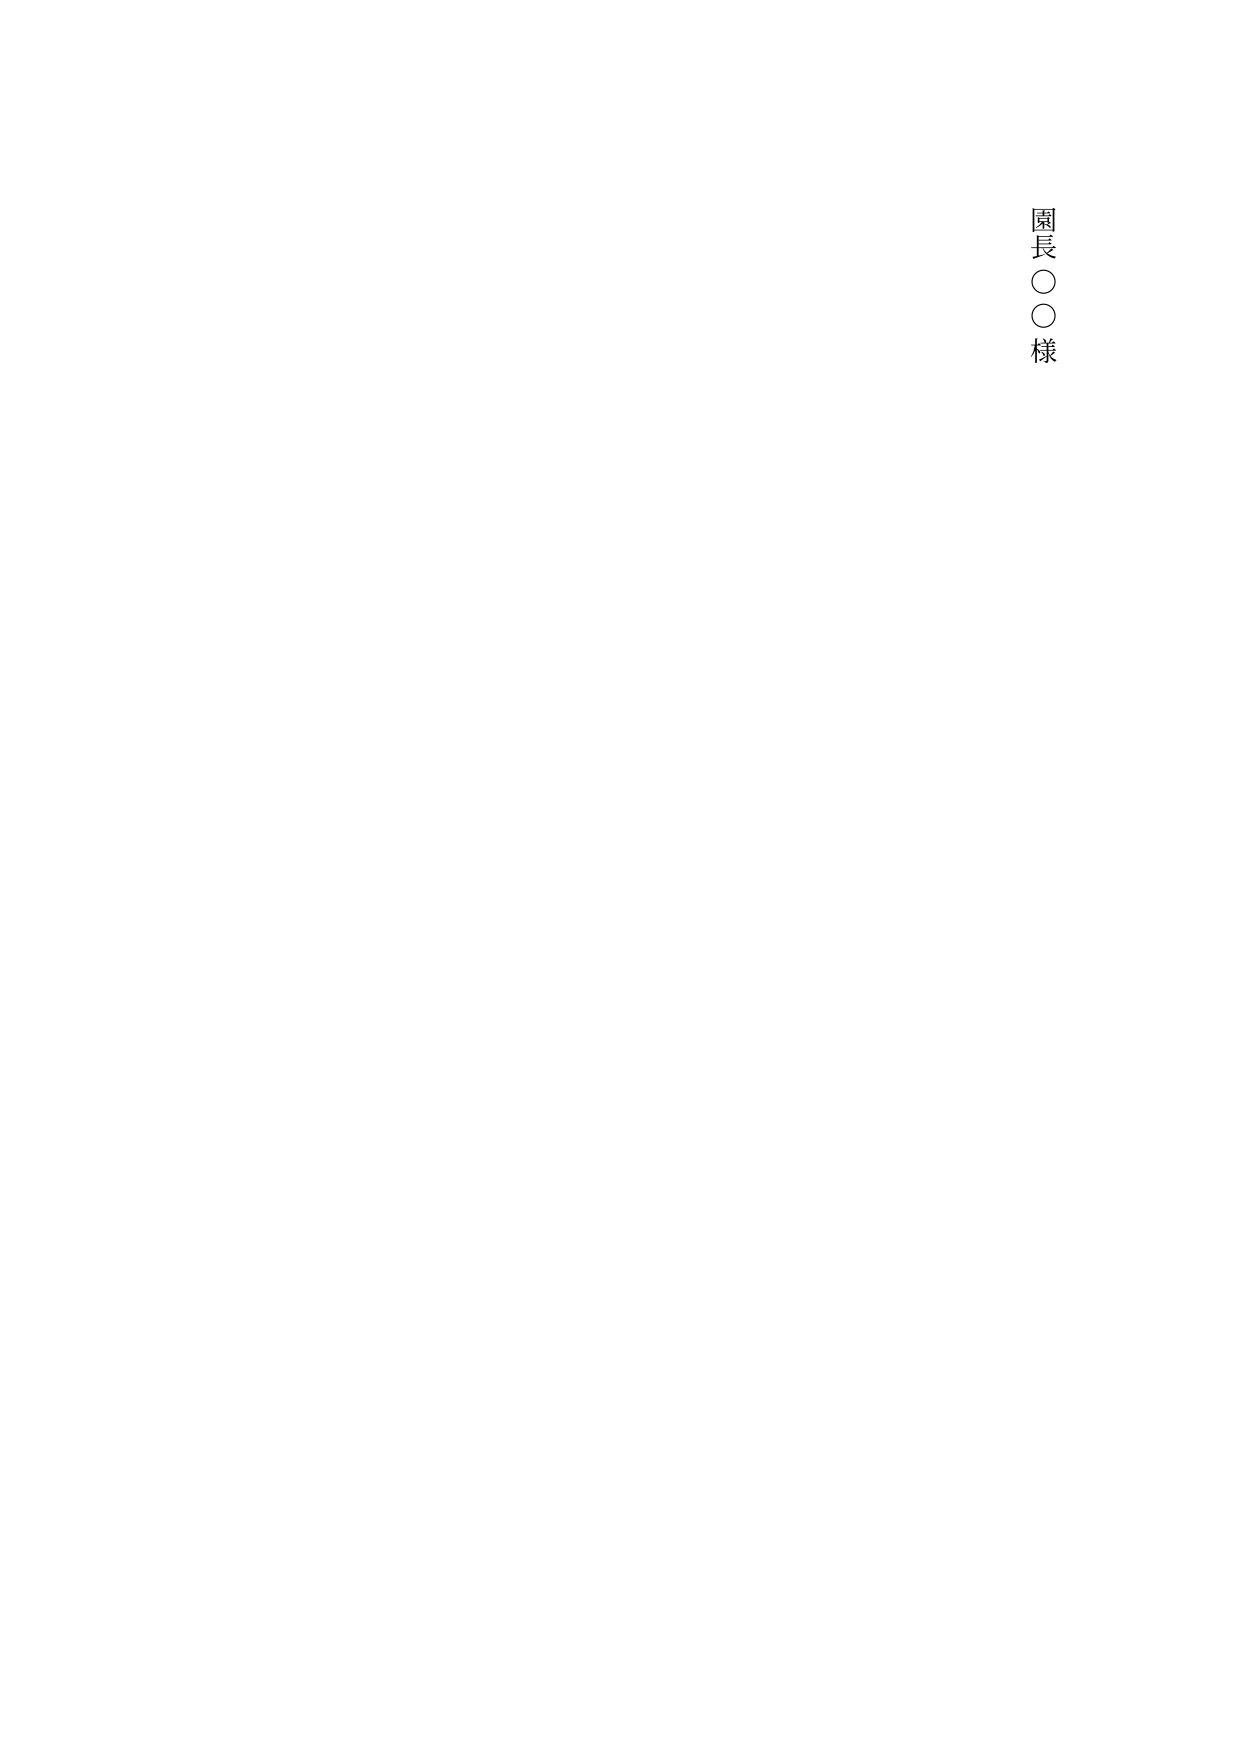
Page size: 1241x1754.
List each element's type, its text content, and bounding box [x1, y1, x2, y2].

text 園長 〇 〇 様 [1024, 207, 1063, 1624]
